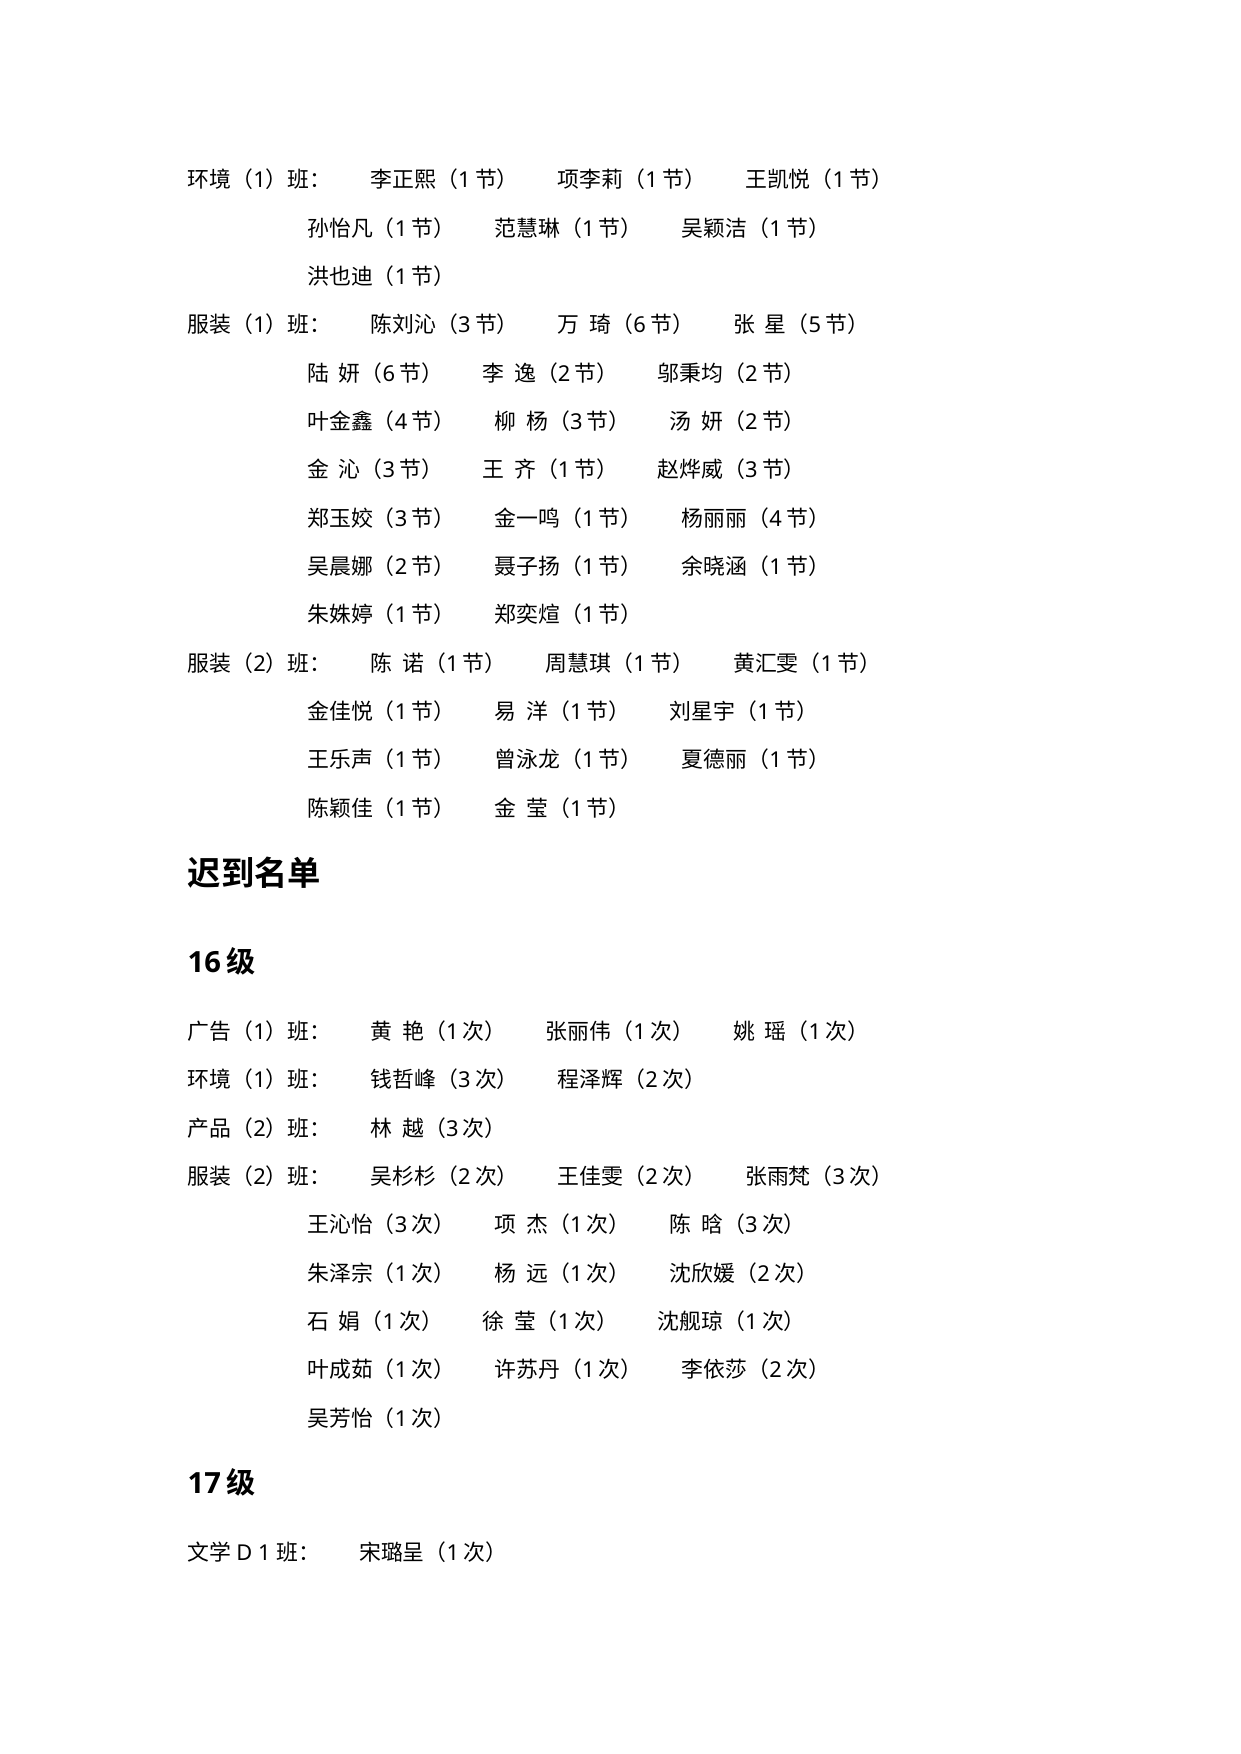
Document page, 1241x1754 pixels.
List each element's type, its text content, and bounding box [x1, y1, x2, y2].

text 迟到名单 [187, 839, 1053, 904]
text 文学 D 1 班： 宋璐呈（1次） [187, 1535, 1053, 1567]
text 吴晨娜（2节） 聂子扬（1节） 余晓涵（1节） [187, 549, 1053, 581]
text 吴芳怡（1次） [187, 1401, 1053, 1433]
text 陈颖佳（1节） 金 莹（1节） [187, 790, 1053, 823]
text 朱姝婷（1节） 郑奕煊（1节） [187, 597, 1053, 629]
text 石 娟（1次） 徐 莹（1次） 沈舰琼（1次） [187, 1304, 1053, 1336]
text 王沁怡（3次） 项 杰（1次） 陈 晗（3次） [187, 1207, 1053, 1240]
text 王乐声（1节） 曾泳龙（1节） 夏德丽（1节） [187, 742, 1053, 774]
text 郑玉姣（3节） 金一鸣（1节） 杨丽丽（4节） [187, 500, 1053, 533]
text 环境（1）班： 李正熙（1节） 项李莉（1节） 王凯悦（1节） [187, 162, 1053, 194]
text 洪也迪（1节） [187, 259, 1053, 291]
text 孙怡凡（1节） 范慧琳（1节） 吴颖洁（1节） [187, 210, 1053, 243]
text 产品（2）班： 林 越（3次） [187, 1111, 1053, 1143]
text 陆 妍（6节） 李 逸（2节） 邬秉均（2节） [187, 355, 1053, 388]
text 服装（2）班： 陈 诺（1节） 周慧琪（1节） 黄汇雯（1节） [187, 645, 1053, 678]
text 金 沁（3节） 王 齐（1节） 赵烨威（3节） [187, 452, 1053, 484]
text 17级 [187, 1449, 1053, 1514]
text 朱泽宗（1次） 杨 远（1次） 沈欣媛（2次） [187, 1256, 1053, 1288]
text 16级 [187, 928, 1053, 993]
text 广告（1）班： 黄 艳（1次） 张丽伟（1次） 姚 瑶（1次） [187, 1014, 1053, 1046]
text 金佳悦（1节） 易 洋（1节） 刘星宇（1节） [187, 694, 1053, 726]
text 服装（2）班： 吴杉杉（2次） 王佳雯（2次） 张雨梵（3次） [187, 1159, 1053, 1191]
text 叶成茹（1次） 许苏丹（1次） 李依莎（2次） [187, 1352, 1053, 1385]
text 环境（1）班： 钱哲峰（3次） 程泽辉（2次） [187, 1062, 1053, 1095]
text 服装（1）班： 陈刘沁（3节） 万 琦（6节） 张 星（5节） [187, 307, 1053, 339]
text 叶金鑫（4节） 柳 杨（3节） 汤 妍（2节） [187, 404, 1053, 436]
